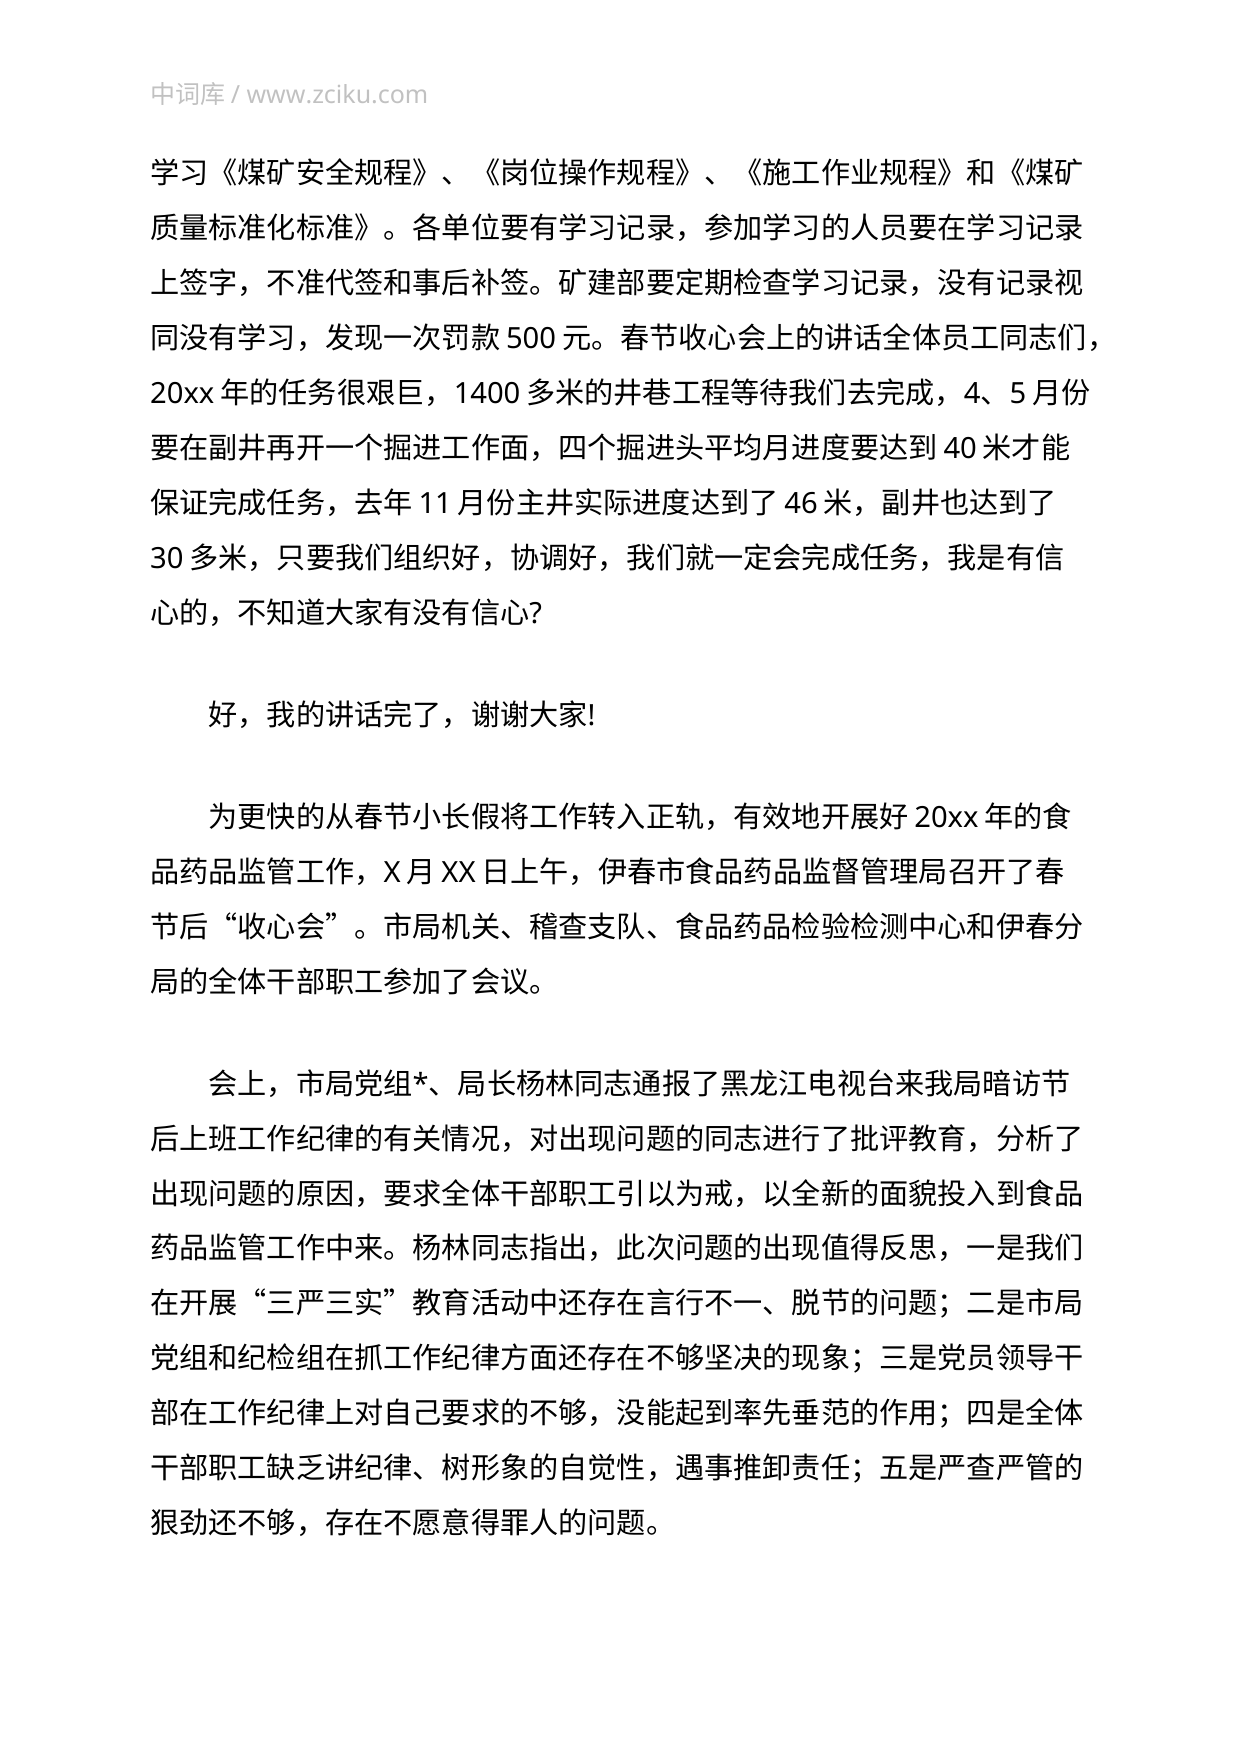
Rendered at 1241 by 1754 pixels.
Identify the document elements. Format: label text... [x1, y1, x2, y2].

text 好，我的讲话完了，谢谢大家! [150, 692, 1090, 734]
text 会上，市局党组*、局长杨林同志通报了黑龙江电视台来我局暗访节后上班工作纪律的有关情况，对出现问题的同志进行了批评教育，分析了出现问题的原因，要求全体干部职工引以为戒，以全新的面貌投入到食品药品监管工作中来。杨林同志指出，此次问题的出现值得反思，一是我们在开展“三严三实”教育活动中还存在言行不一、脱节的问题；二是市局党组和纪检组在抓工作纪律方面还存在不够坚决的现象；三是党员领导干部在工作纪律上对自己要求的不够，没能起到率先垂范的作用；四是全体干部职工缺乏讲纪律、树形象的自觉性，遇事推卸责任；五是严查严管的狠劲还不够，存在不愿意得罪人的问题。 [150, 1060, 1090, 1542]
text 为更快的从春节小长假将工作转入正轨，有效地开展好20xx年的食品药品监管工作，X月XX日上午，伊春市食品药品监督管理局召开了春节后“收心会”。市局机关、稽查支队、食品药品检验检测中心和伊春分局的全体干部职工参加了会议。 [150, 794, 1090, 1001]
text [150, 150, 1090, 632]
